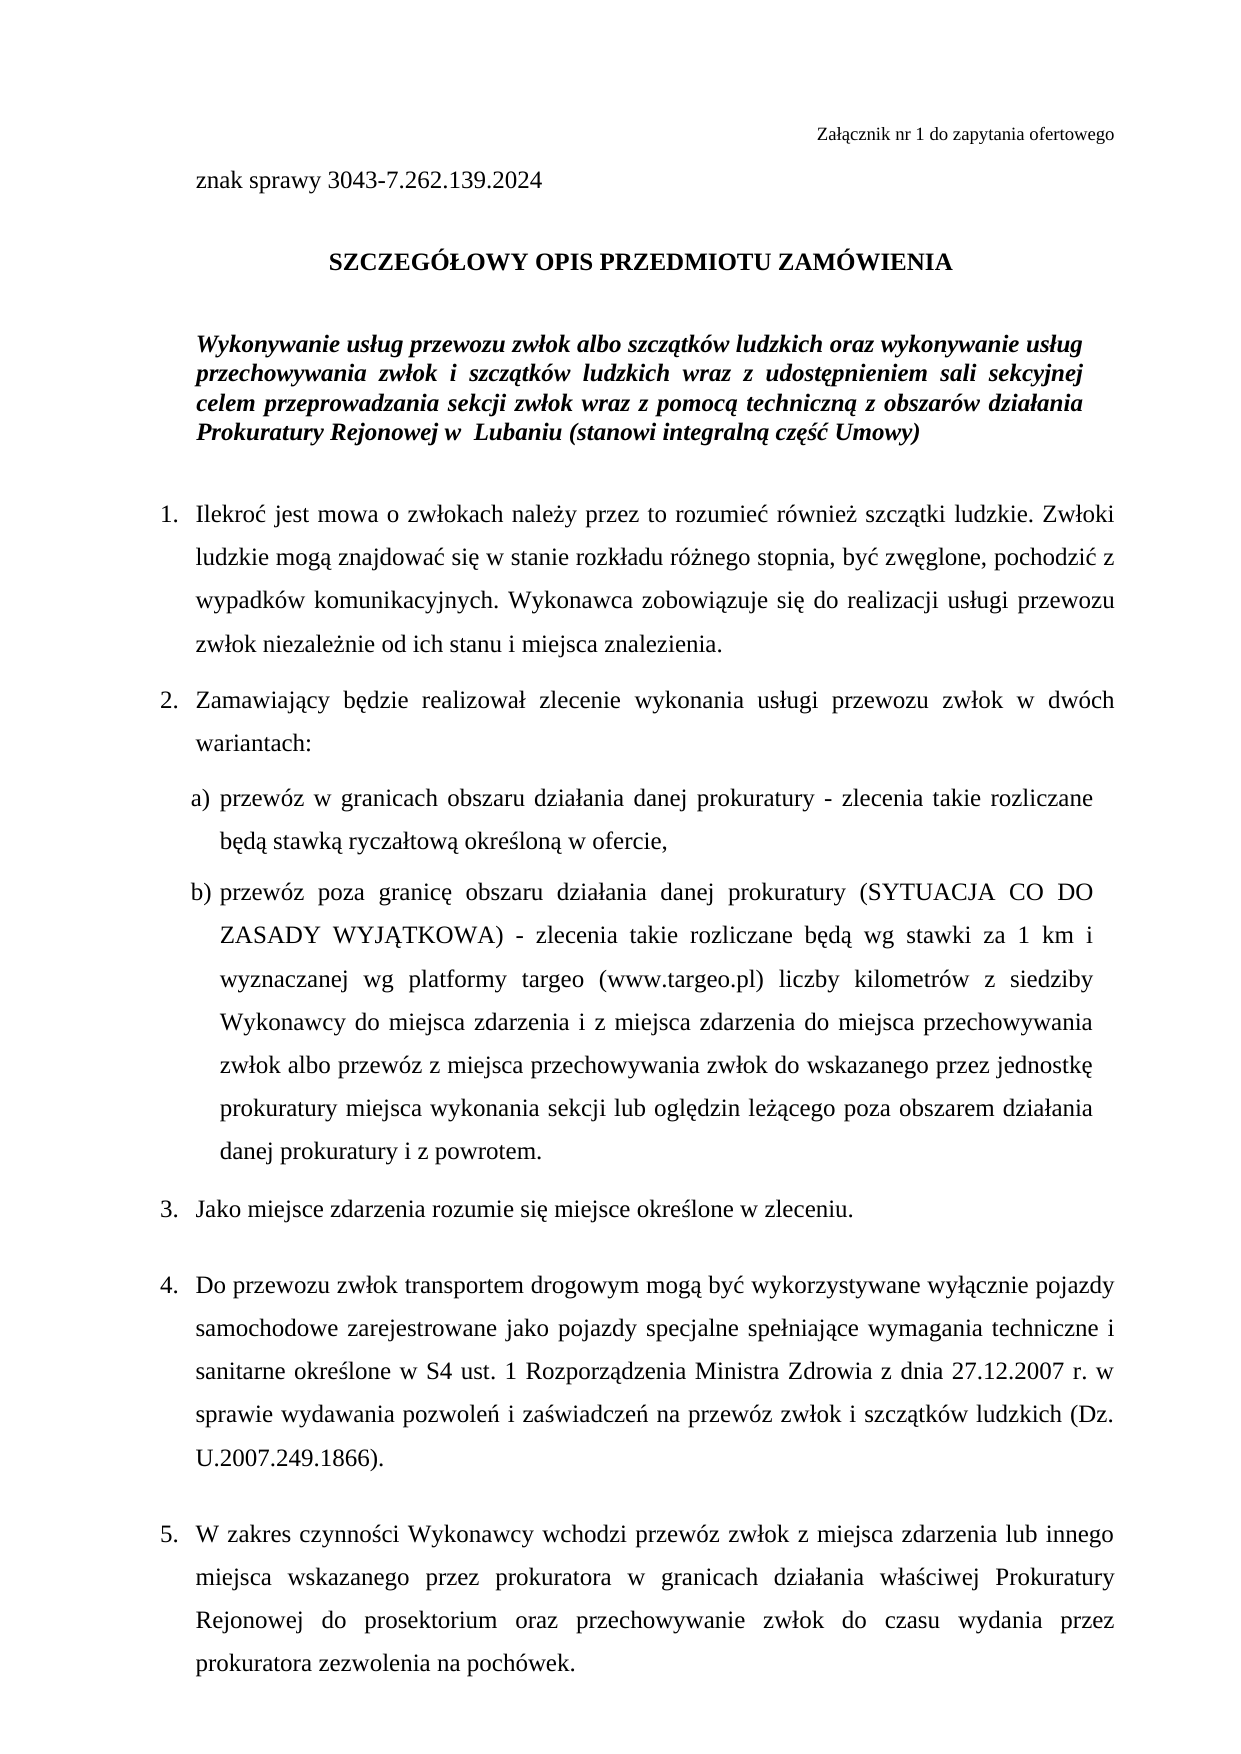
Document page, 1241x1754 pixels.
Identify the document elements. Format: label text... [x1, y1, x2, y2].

list W zakres czynności Wykonawcy wchodzi przewóz zwłok z miejsca zdarzenia lub innego miejsca wskazanego przez prokuratora w granicach działania właściwej Prokuratury Rejonowej do prosektorium oraz przechowywanie zwłok do czasu wydania przez prokuratora zezwolenia na pochówek. [160, 1519, 1115, 1677]
list Zamawiający będzie realizował zlecenie wykonania usługi przewozu zwłok w dwóch wariantach: [160, 685, 1115, 757]
text Wykonywanie usług przewozu zwłok albo szczątków ludzkich oraz wykonywanie usług przechowywania zwłok i szczątków ludzkich wraz z udostępnieniem sali sekcyjnej celem przeprowadzania sekcji zwłok wraz z pomocą techniczną z obszarów działania Prokuratury Rejonowej w Lubaniu (stanowi integralną część Umowy) [196, 329, 1086, 446]
list przewóz w granicach obszaru działania danej prokuratury - zlecenia takie rozliczane będą stawką ryczałtową określoną w ofercie, [191, 783, 1094, 854]
list Ilekroć jest mowa o zwłokach należy przez to rozumieć również szczątki ludzkie. Zwłoki ludzkie mogą znajdować się w stanie rozkładu różnego stopnia, być zwęglone, pochodzić z wypadków komunikacyjnych. Wykonawca zobowiązuje się do realizacji usługi przewozu zwłok niezależnie od ich stanu i miejsca znalezienia. [160, 499, 1115, 657]
text SZCZEGÓŁOWY OPIS PRZEDMIOTU ZAMÓWIENIA [196, 247, 1086, 276]
list przewóz poza granicę obszaru działania danej prokuratury (SYTUACJA CO DO ZASADY WYJĄTKOWA) - zlecenia takie rozliczane będą wg stawki za 1 km i wyznaczanej wg platformy targeo (www.targeo.pl) liczby kilometrów z siedziby Wykonawcy do miejsca zdarzenia i z miejsca zdarzenia do miejsca przechowywania zwłok albo przewóz z miejsca przechowywania zwłok do wskazanego przez jednostkę prokuratury miejsca wykonania sekcji lub oględzin leżącego poza obszarem działania danej prokuratury i z powrotem. [191, 877, 1094, 1165]
list Do przewozu zwłok transportem drogowym mogą być wykorzystywane wyłącznie pojazdy samochodowe zarejestrowane jako pojazdy specjalne spełniające wymagania techniczne i sanitarne określone w S4 ust. 1 Rozporządzenia Ministra Zdrowia z dnia 27.12.2007 r. w sprawie wydawania pozwoleń i zaświadczeń na przewóz zwłok i szczątków ludzkich (Dz. U.2007.249.1866). [160, 1270, 1115, 1471]
text znak sprawy 3043-7.262.139.2024 [196, 165, 1086, 194]
text Załącznik nr 1 do zapytania ofertowego [135, 123, 1115, 145]
list Jako miejsce zdarzenia rozumie się miejsce określone w zleceniu. [160, 1194, 1115, 1222]
